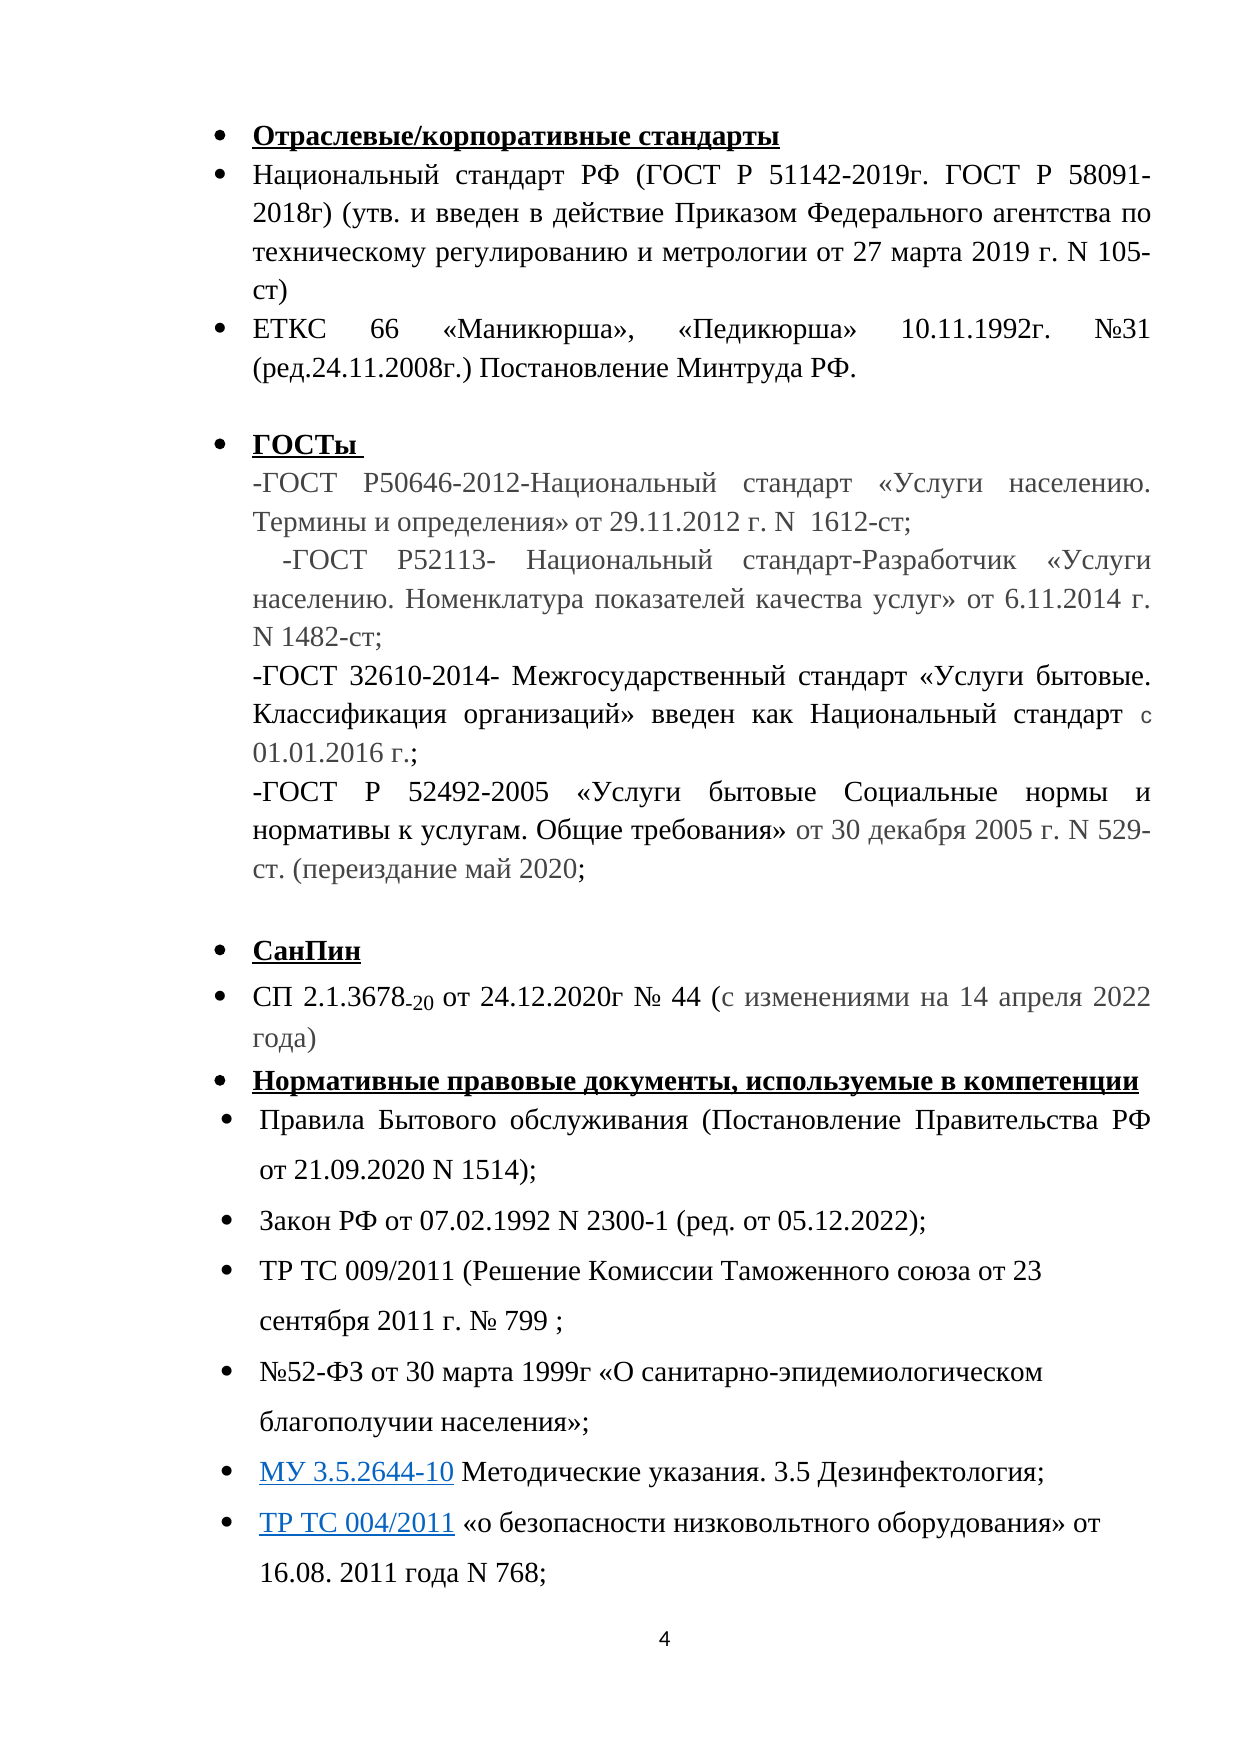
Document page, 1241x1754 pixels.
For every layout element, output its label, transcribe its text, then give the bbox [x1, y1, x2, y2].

text -ГОСТ Р50646-2012-Национальный стандарт «Услуги населению. Термины и определения» от 29.11.2012 г. N 1612-ст; [252, 499, 1152, 537]
text -ГОСТ 32610-2014- Межгосударственный стандарт «Услуги бытовые. Классификация организаций» введен как Национальный стандарт с 01.01.2016 г.; [252, 658, 1152, 769]
text -ГОСТ Р52113- Национальный стандарт-Разработчик «Услуги населению. Номенклатура показателей качества услуг» от 6.11.2014 г. N 1482-ст; [252, 614, 1152, 653]
list ЕТКС 66 «Маникюрша», «Педикюрша» 10.11.1992г. №31 (ред.24.11.2008г.) Постановление Минтруда РФ. [215, 311, 1152, 383]
list Правила Бытового обслуживания (Постановление Правительства РФ от 21.09.2020 N 1514); [222, 1102, 1152, 1186]
list СанПин [215, 933, 1152, 967]
text -ГОСТ Р 52492-2005 «Услуги бытовые Социальные нормы и нормативы к услугам. Общие требования» от 30 декабря 2005 г. N 529-ст. (переиздание май 2020; [252, 774, 1152, 884]
list №52-ФЗ от 30 марта 1999г «О санитарно-эпидемиологическом благополучии населения»; [222, 1354, 1152, 1438]
list ГОСТы [215, 427, 1152, 460]
list СП 2.1.3678-20 от 24.12.2020г № 44 (с изменениями на 14 апреля 2022 года) [215, 972, 1152, 1053]
list ТР ТС 009/2011 (Решение Комиссии Таможенного союза от 23 сентября 2011 г. № 799 ; [222, 1253, 1152, 1337]
list Отраслевые/корпоративные стандарты [215, 118, 1152, 152]
list Национальный стандарт РФ (ГОСТ Р 51142-2019г. ГОСТ Р 58091-2018г) (утв. и введен в действие Приказом Федерального агентства по техническому регулированию и метрологии от 27 марта 2019 г. N 105-ст) [215, 157, 1152, 306]
list Закон РФ от 07.02.1992 N 2300-1 (ред. от 05.12.2022); [222, 1203, 1152, 1236]
list МУ 3.5.2644-10 Методические указания. 3.5 Дезинфектология; [222, 1454, 1152, 1488]
list ТР ТС 004/2011 «о безопасности низковольтного оборудования» от 16.08. 2011 года N 768; [222, 1505, 1152, 1589]
list Нормативные правовые документы, используемые в компетенции [215, 1063, 1152, 1097]
